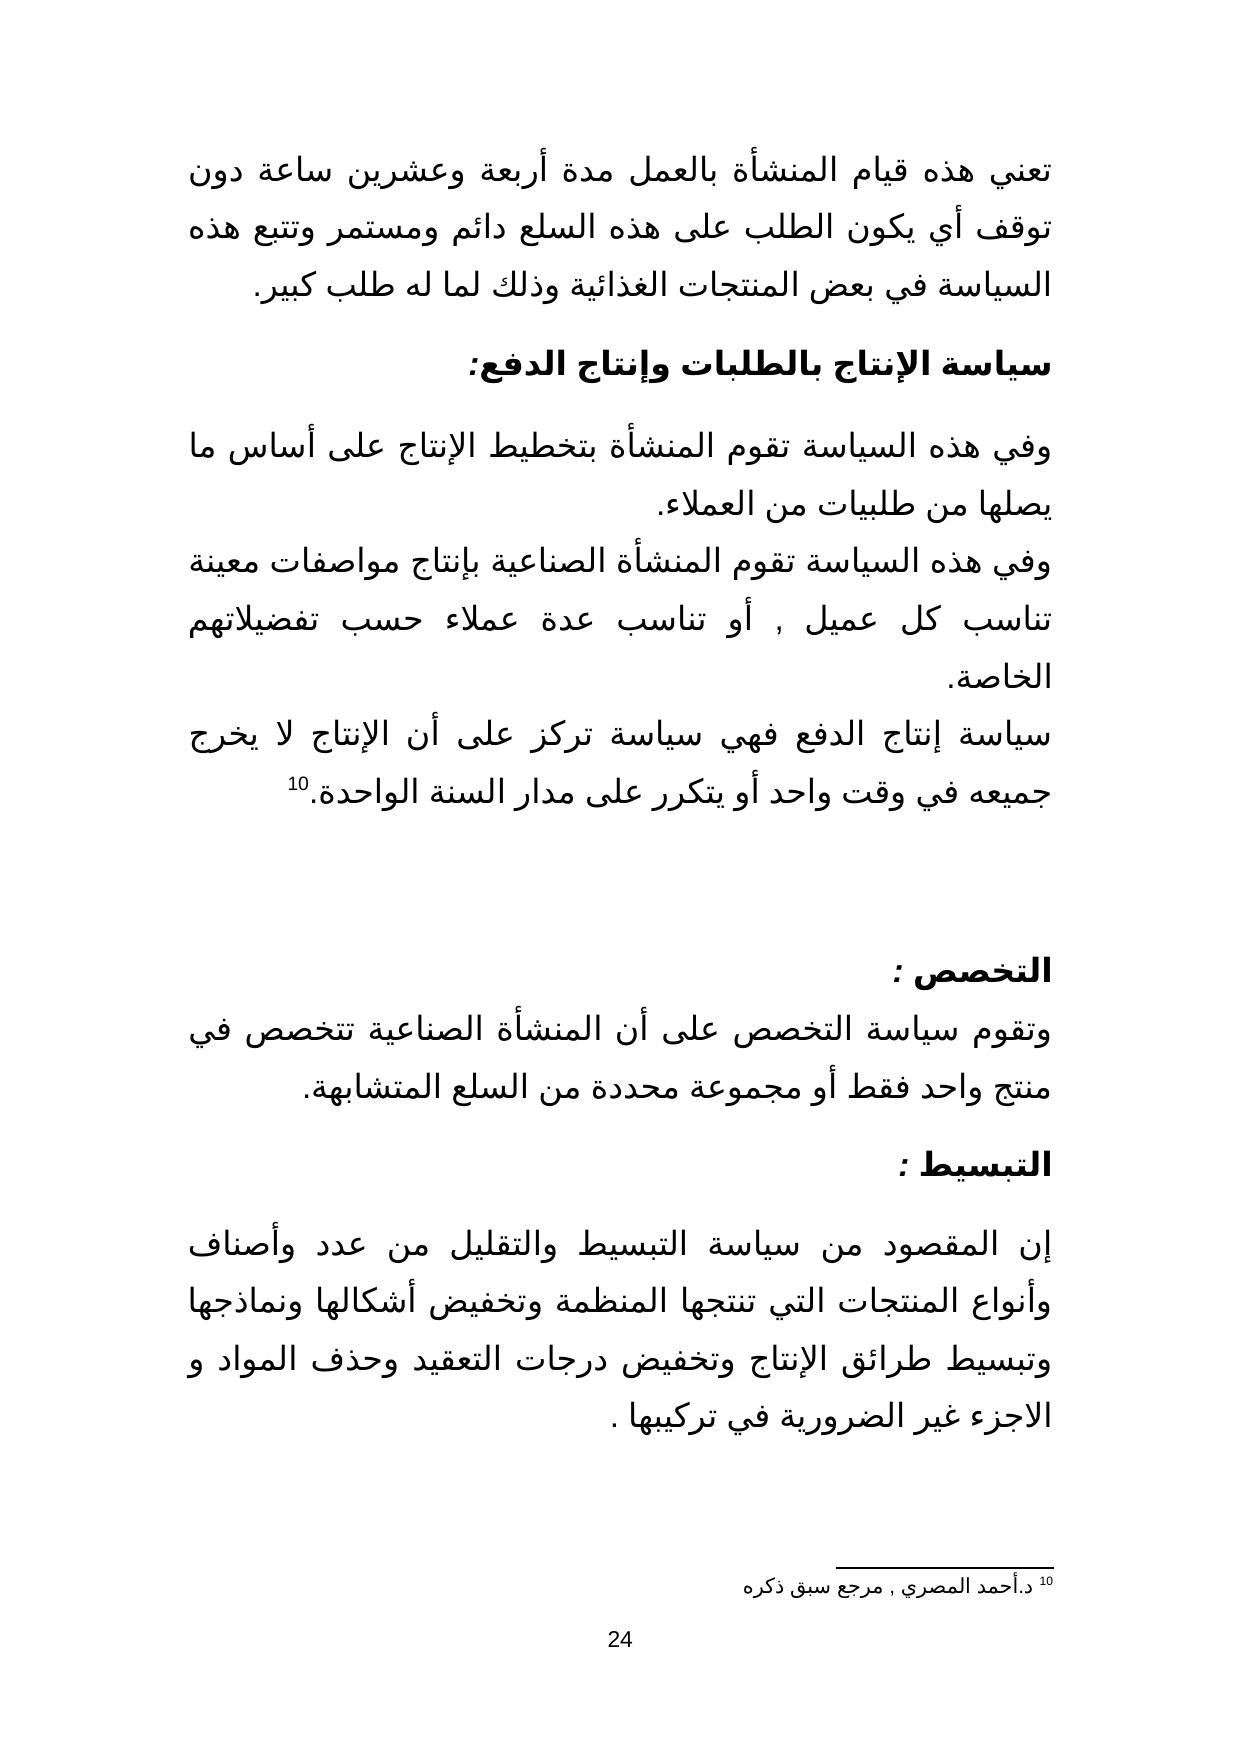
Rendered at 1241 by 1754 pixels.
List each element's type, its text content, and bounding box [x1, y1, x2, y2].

text سياسة الإنتاج بالطلبات وإنتاج الدفع: [187, 344, 1053, 382]
text إن المقصود من سياسة التبسيط والتقليل من عدد وأصناف وأنواع المنتجات التي تنتجها المنظمة وتخفيض أشكالها ونماذجها وتبسيط طرائق الإنتاج وتخفيض درجات التعقيد وحذف المواد و الاجزء غير الضرورية في تركيبها . [187, 1224, 1053, 1435]
text التبسيط : [187, 1145, 1053, 1184]
text تعني هذه قيام المنشأة بالعمل مدة أربعة وعشرين ساعة دون توقف أي يكون الطلب على هذه السلع دائم ومستمر وتتبع هذه السياسة في بعض المنتجات الغذائية وذلك لما له طلب كبير. [187, 150, 1053, 304]
text وفي هذه السياسة تقوم المنشأة بتخطيط الإنتاج على أساس ما يصلها من طلبيات من العملاء. [187, 426, 1053, 522]
text وفي هذه السياسة تقوم المنشأة الصناعية بإنتاج مواصفات معينة تناسب كل عميل , أو تناسب عدة عملاء حسب تفضيلاتهم الخاصة. [187, 541, 1053, 695]
text سياسة إنتاج الدفع فهي سياسة تركز على أن الإنتاج لا يخرج جميعه في وقت واحد أو يتكرر على مدار السنة الواحدة. [187, 714, 1053, 810]
text التخصص : [187, 952, 1053, 990]
text وتقوم سياسة التخصص على أن المنشأة الصناعية تتخصص في منتج واحد فقط أو مجموعة محددة من السلع المتشابهة. [187, 1009, 1053, 1105]
